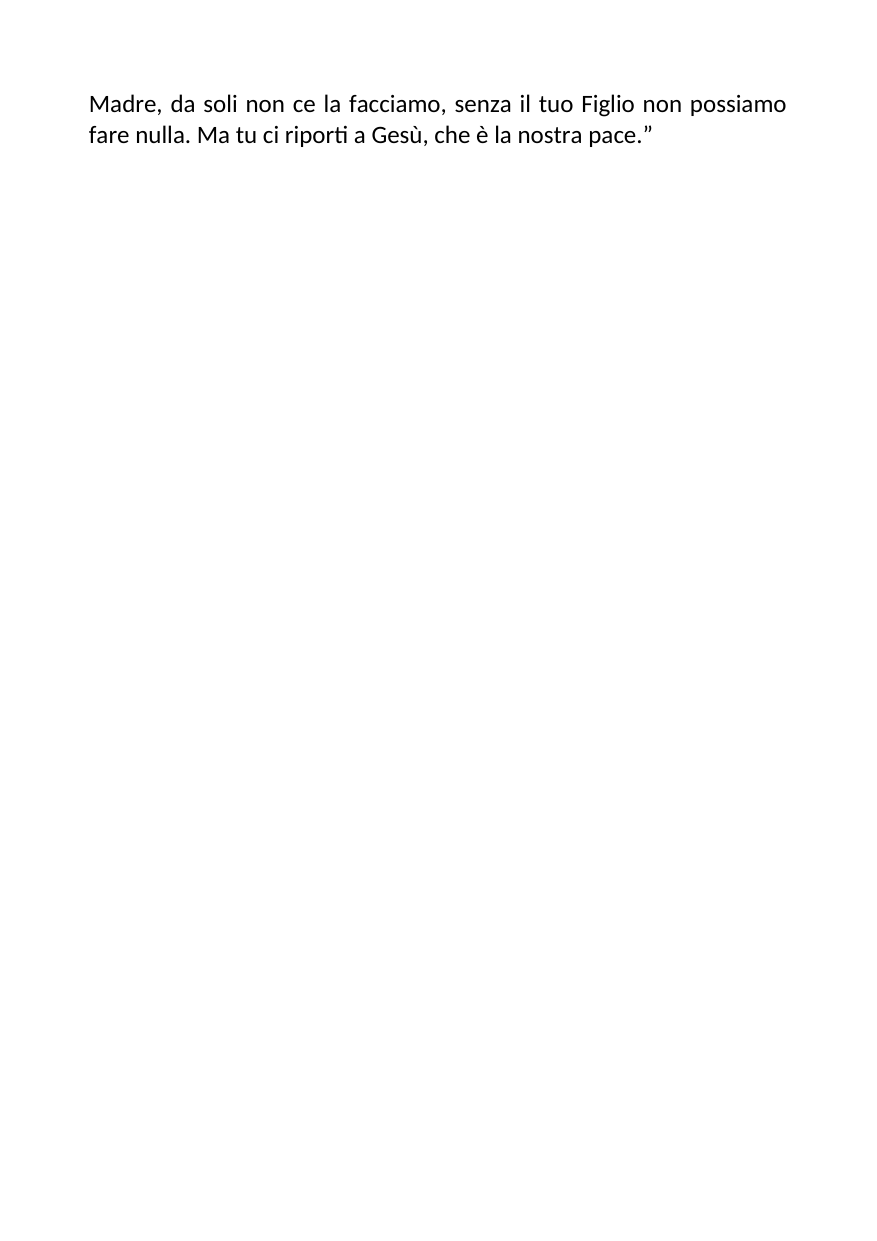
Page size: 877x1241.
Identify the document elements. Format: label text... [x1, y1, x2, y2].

text Madre, da soli non ce la facciamo, senza il tuo Figlio non possiamo fare nulla. Ma tu ci riporti a Gesù, che è la nostra pace.” [89, 89, 788, 150]
